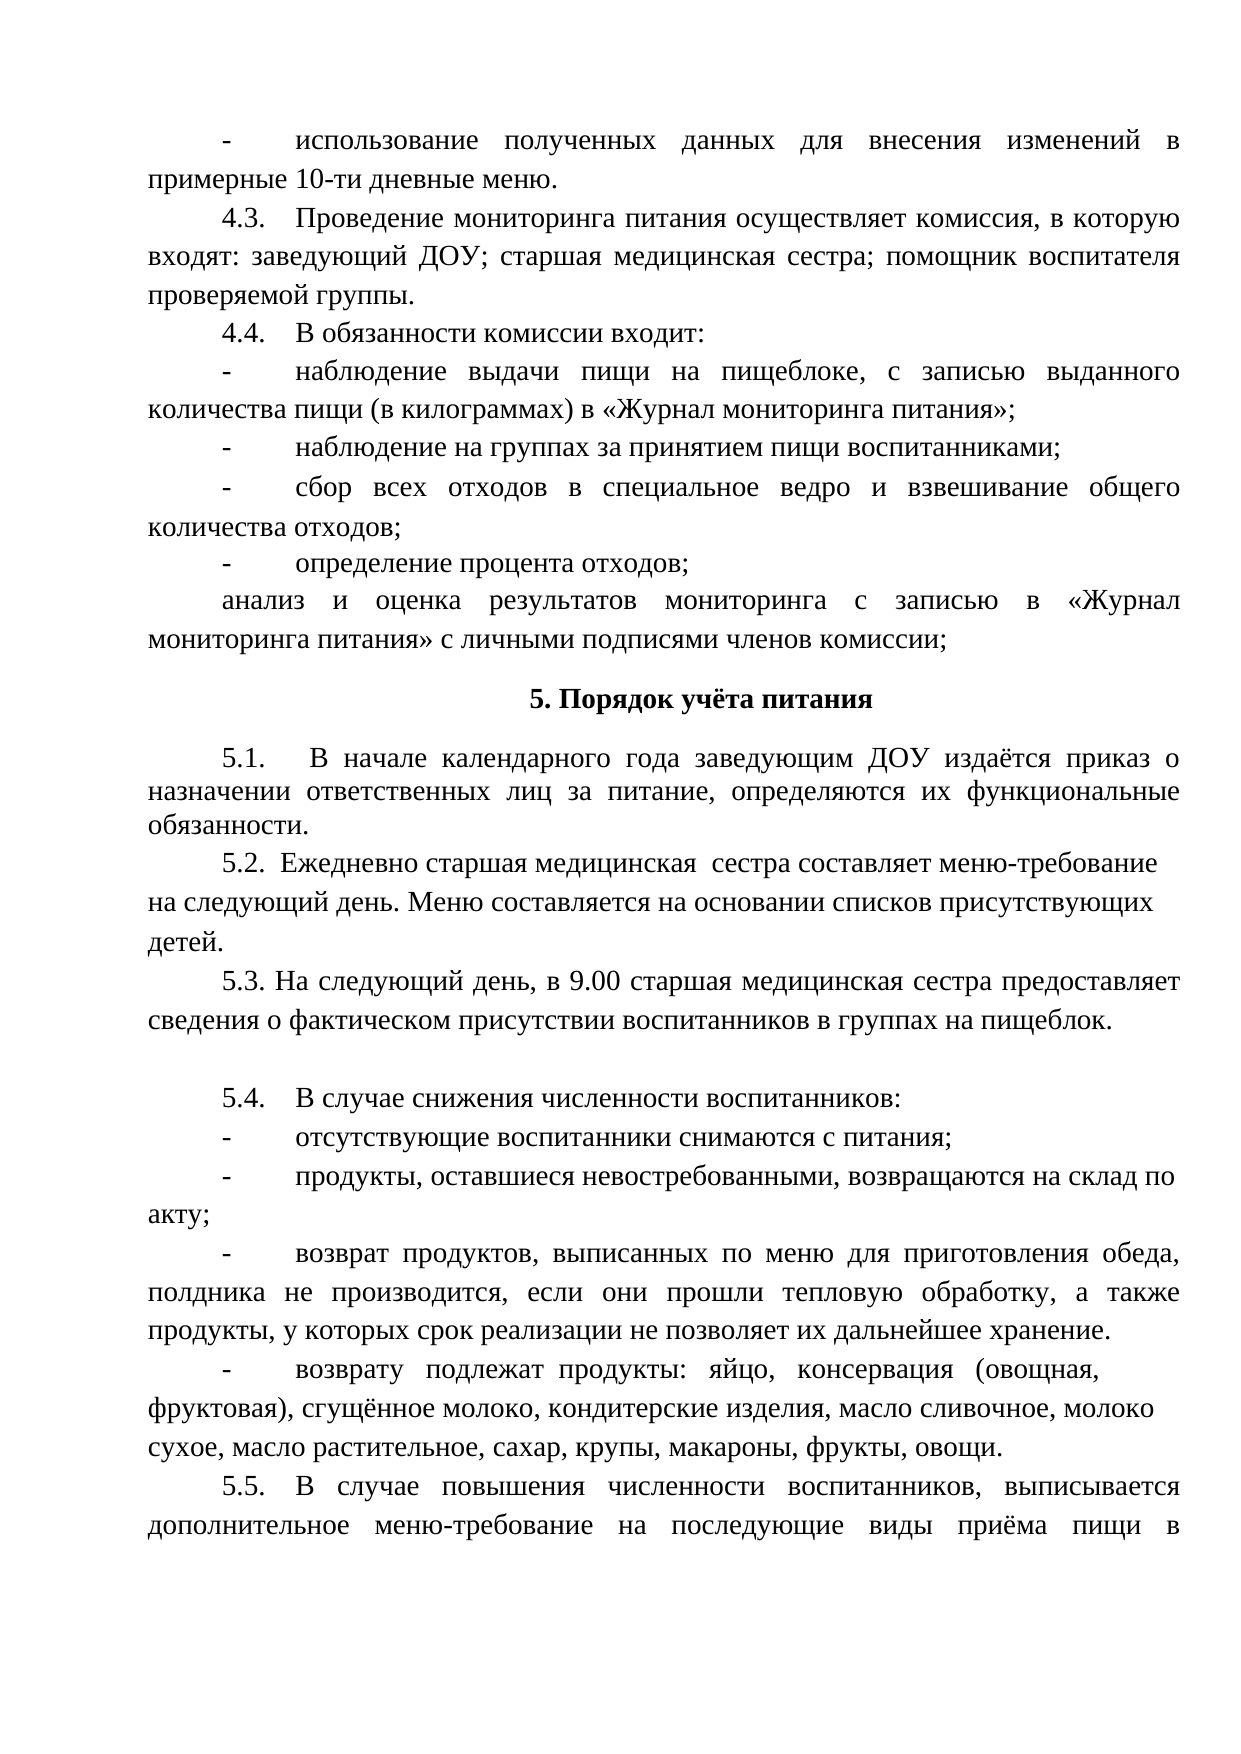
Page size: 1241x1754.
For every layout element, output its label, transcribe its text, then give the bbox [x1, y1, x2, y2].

list отсутствующие воспитанники снимаются с питания; [148, 1115, 1181, 1154]
text 4.4. В обязанности комиссии входит: [148, 312, 1181, 350]
text - определение процента отходов; [148, 545, 1181, 578]
list наблюдение на группах за принятием пищи воспитанниками; [148, 426, 1181, 464]
text 5.1. В начале календарного года заведующим ДОУ издаётся приказ о назначении ответственных лиц за питание, определяются их функциональные обязанности. [148, 740, 1181, 841]
list наблюдение выдачи пищи на пищеблоке, с записью выданного количества пищи (в килограммах) в «Журнал мониторинга питания»; [148, 350, 1181, 426]
list продукты, оставшиеся невостребованными, возвращаются на склад по акту; [148, 1154, 1181, 1232]
text 5.4. В случае снижения численности воспитанников: [148, 1076, 1181, 1115]
text 5.3. На следующий день, в 9.00 старшая медицинская сестра предоставляет сведения о фактическом присутствии воспитанников в группах на пищеблок. [148, 959, 1181, 1037]
text анализ и оценка результатов мониторинга с записью в «Журнал мониторинга питания» с личными подписями членов комиссии; [148, 578, 1181, 656]
list возврат продуктов, выписанных по меню для приготовления обеда, полдника не производится, если они прошли тепловую обработку, а также продукты, у которых срок реализации не позволяет их дальнейшее хранение. [148, 1232, 1181, 1347]
text 4.3. Проведение мониторинга питания осуществляет комиссия, в которую входят: заведующий ДОУ; старшая медицинская сестра; помощник воспитателя проверяемой группы. [148, 196, 1181, 312]
list использование полученных данных для внесения изменений в примерные 10-ти дневные меню. [148, 118, 1181, 196]
text - возврату подлежат продукты: яйцо, консервация (овощная, фруктовая), сгущённое молоко, кондитерские изделия, масло сливочное, молоко сухое, масло растительное, сахар, крупы, макароны, фрукты, овощи. [148, 1347, 1181, 1464]
text 5.2. Ежедневно старшая медицинская сестра составляет меню-требование на следующий день. Меню составляется на основании списков присутствующих детей. [148, 841, 1181, 959]
text 5. Порядок учёта питания [148, 681, 1181, 715]
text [148, 1464, 1181, 1542]
text - сбор всех отходов в специальное ведро и взвешивание общего количества отходов; [148, 464, 1181, 545]
